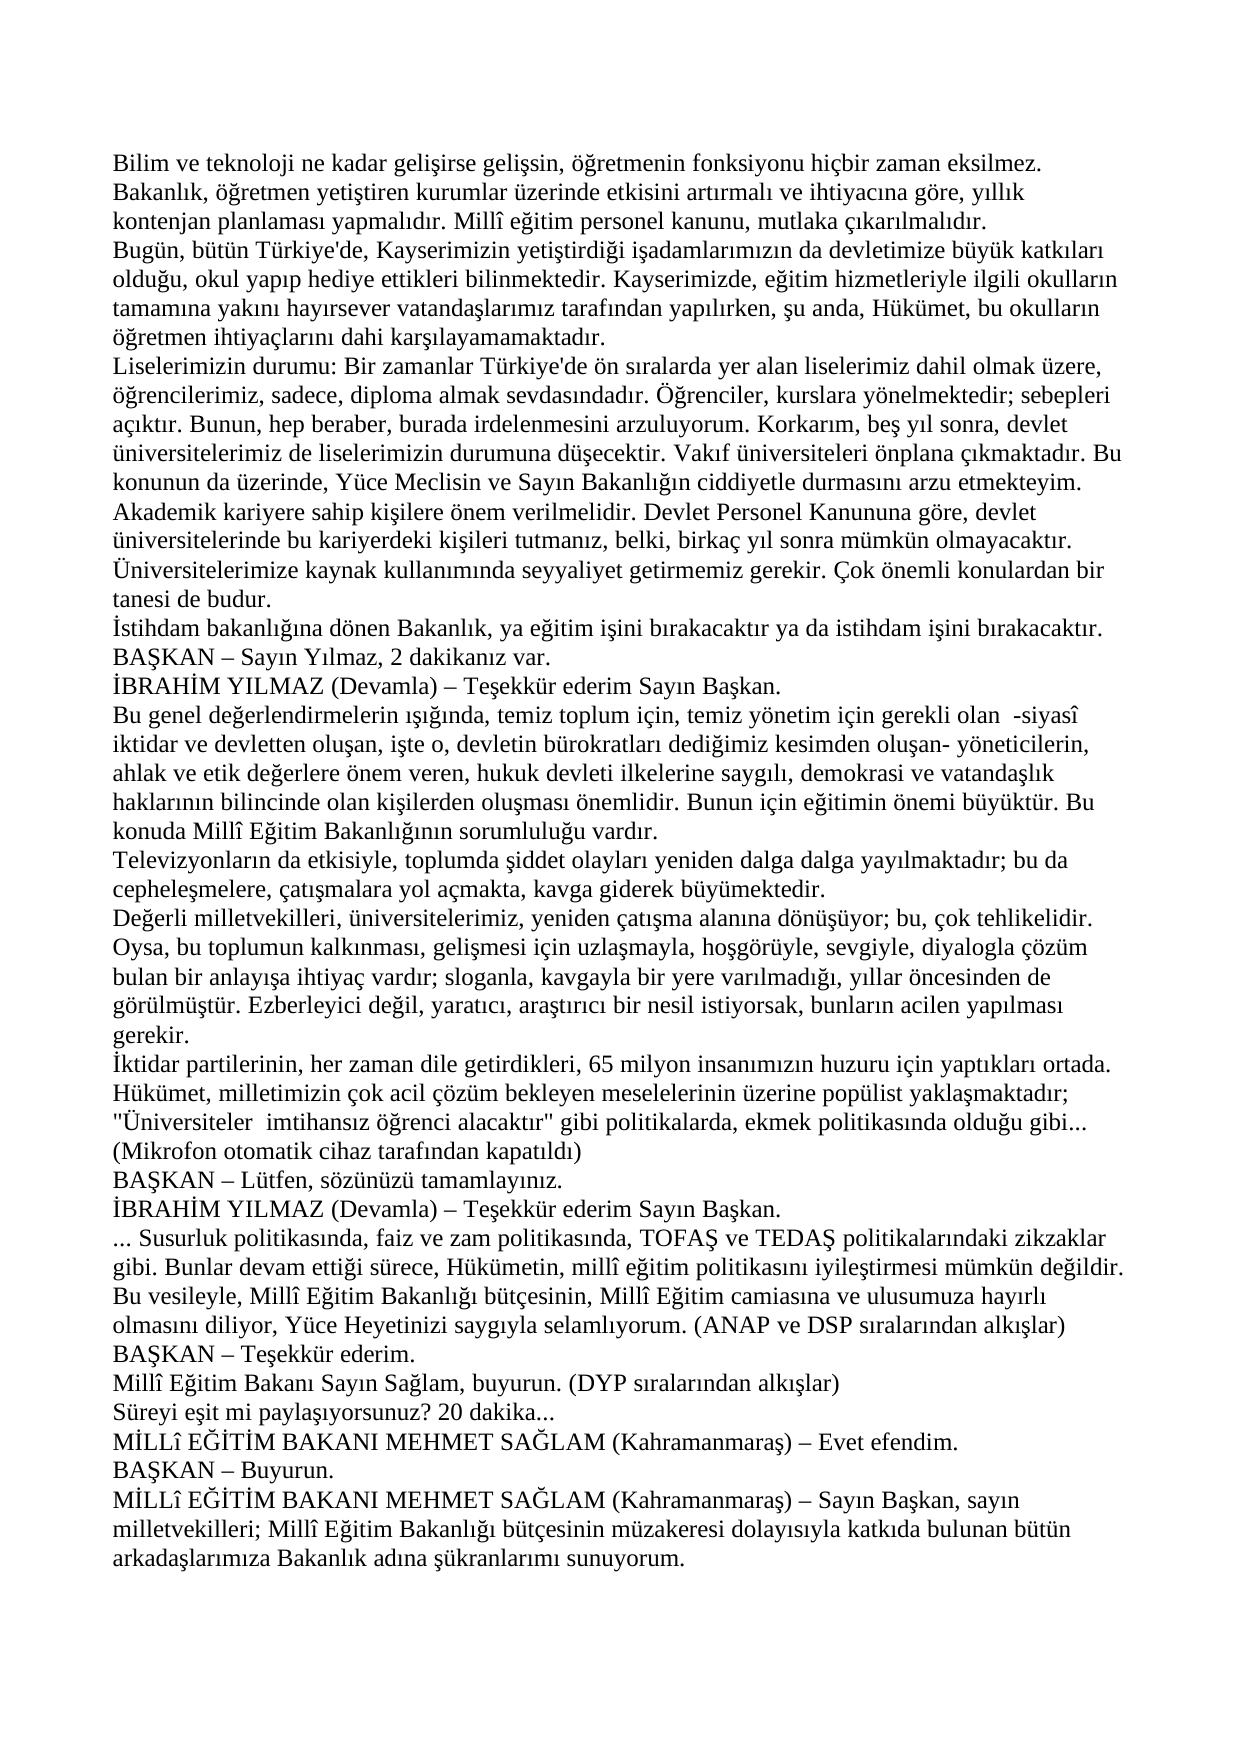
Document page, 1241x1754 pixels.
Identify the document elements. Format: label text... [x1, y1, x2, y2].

text Bilim ve teknoloji ne kadar gelişirse gelişsin, öğretmenin fonksiyonu hiçbir zaman eksilmez. Bakanlık, öğretmen yetiştiren kurumlar üzerinde etkisini artırmalı ve ihtiyacına göre, yıllık kontenjan planlaması yapmalıdır. Millî eğitim personel kanunu, mutlaka çıkarılmalıdır. [112, 148, 1128, 235]
text İBRAHİM YILMAZ (Devamla) – Teşekkür ederim Sayın Başkan. [112, 671, 1128, 700]
text Liselerimizin durumu: Bir zamanlar Türkiye'de ön sıralarda yer alan liselerimiz dahil olmak üzere, öğrencilerimiz, sadece, diploma almak sevdasındadır. Öğrenciler, kurslara yönelmektedir; sebepleri açıktır. Bunun, hep beraber, burada irdelenmesini arzuluyorum. Korkarım, beş yıl sonra, devlet üniversitelerimiz de liselerimizin durumuna düşecektir. Vakıf üniversiteleri önplana çıkmaktadır. Bu konunun da üzerinde, Yüce Meclisin ve Sayın Bakanlığın ciddiyetle durmasını arzu etmekteyim. [112, 351, 1128, 496]
text Televizyonların da etkisiyle, toplumda şiddet olayları yeniden dalga dalga yayılmaktadır; bu da cepheleşmelere, çatışmalara yol açmakta, kavga giderek büyümektedir. [112, 845, 1128, 903]
text Millî Eğitim Bakanı Sayın Sağlam, buyurun. (DYP sıralarından alkışlar) [112, 1368, 1128, 1397]
text Bu vesileyle, Millî Eğitim Bakanlığı bütçesinin, Millî Eğitim camiasına ve ulusumuza hayırlı olmasını diliyor, Yüce Heyetinizi saygıyla selamlıyorum. (ANAP ve DSP sıralarından alkışlar) [112, 1281, 1128, 1339]
text BAŞKAN – Buyurun. [112, 1455, 1128, 1484]
text BAŞKAN – Lütfen, sözünüzü tamamlayınız. [112, 1165, 1128, 1194]
text Bu genel değerlendirmelerin ışığında, temiz toplum için, temiz yönetim için gerekli olan -siyasî iktidar ve devletten oluşan, işte o, devletin bürokratları dediğimiz kesimden oluşan- yöneticilerin, ahlak ve etik değerlere önem veren, hukuk devleti ilkelerine saygılı, demokrasi ve vatandaşlık haklarının bilincinde olan kişilerden oluşması önemlidir. Bunun için eğitimin önemi büyüktür. Bu konuda Millî Eğitim Bakanlığının sorumluluğu vardır. [112, 700, 1128, 845]
text Üniversitelerimize kaynak kullanımında seyyaliyet getirmemiz gerekir. Çok önemli konulardan bir tanesi de budur. [112, 554, 1128, 613]
text İstihdam bakanlığına dönen Bakanlık, ya eğitim işini bırakacaktır ya da istihdam işini bırakacaktır. [112, 613, 1128, 642]
text MİLLî EĞİTİM BAKANI MEHMET SAĞLAM (Kahramanmaraş) – Sayın Başkan, sayın milletvekilleri; Millî Eğitim Bakanlığı bütçesinin müzakeresi dolayısıyla katkıda bulunan bütün arkadaşlarımıza Bakanlık adına şükranlarımı sunuyorum. [112, 1484, 1128, 1572]
text ... Susurluk politikasında, faiz ve zam politikasında, TOFAŞ ve TEDAŞ politikalarındaki zikzaklar gibi. Bunlar devam ettiği sürece, Hükümetin, millî eğitim politikasını iyileştirmesi mümkün değildir. [112, 1223, 1128, 1281]
text Akademik kariyere sahip kişilere önem verilmelidir. Devlet Personel Kanununa göre, devlet üniversitelerinde bu kariyerdeki kişileri tutmanız, belki, birkaç yıl sonra mümkün olmayacaktır. [112, 496, 1128, 554]
text Bugün, bütün Türkiye'de, Kayserimizin yetiştirdiği işadamlarımızın da devletimize büyük katkıları olduğu, okul yapıp hediye ettikleri bilinmektedir. Kayserimizde, eğitim hizmetleriyle ilgili okulların tamamına yakını hayırsever vatandaşlarımız tarafından yapılırken, şu anda, Hükümet, bu okulların öğretmen ihtiyaçlarını dahi karşılayamamaktadır. [112, 235, 1128, 351]
text (Mikrofon otomatik cihaz tarafından kapatıldı) [112, 1136, 1128, 1165]
text İktidar partilerinin, her zaman dile getirdikleri, 65 milyon insanımızın huzuru için yaptıkları ortada. Hükümet, milletimizin çok acil çözüm bekleyen meselelerinin üzerine popülist yaklaşmaktadır; "Üniversiteler imtihansız öğrenci alacaktır" gibi politikalarda, ekmek politikasında olduğu gibi... [112, 1048, 1128, 1136]
text BAŞKAN – Sayın Yılmaz, 2 dakikanız var. [112, 642, 1128, 671]
text Süreyi eşit mi paylaşıyorsunuz? 20 dakika... [112, 1397, 1128, 1426]
text Değerli milletvekilleri, üniversitelerimiz, yeniden çatışma alanına dönüşüyor; bu, çok tehlikelidir. Oysa, bu toplumun kalkınması, gelişmesi için uzlaşmayla, hoşgörüyle, sevgiyle, diyalogla çözüm bulan bir anlayışa ihtiyaç vardır; sloganla, kavgayla bir yere varılmadığı, yıllar öncesinden de görülmüştür. Ezberleyici değil, yaratıcı, araştırıcı bir nesil istiyorsak, bunların acilen yapılması gerekir. [112, 903, 1128, 1048]
text BAŞKAN – Teşekkür ederim. [112, 1339, 1128, 1368]
text İBRAHİM YILMAZ (Devamla) – Teşekkür ederim Sayın Başkan. [112, 1194, 1128, 1223]
text MİLLî EĞİTİM BAKANI MEHMET SAĞLAM (Kahramanmaraş) – Evet efendim. [112, 1426, 1128, 1455]
